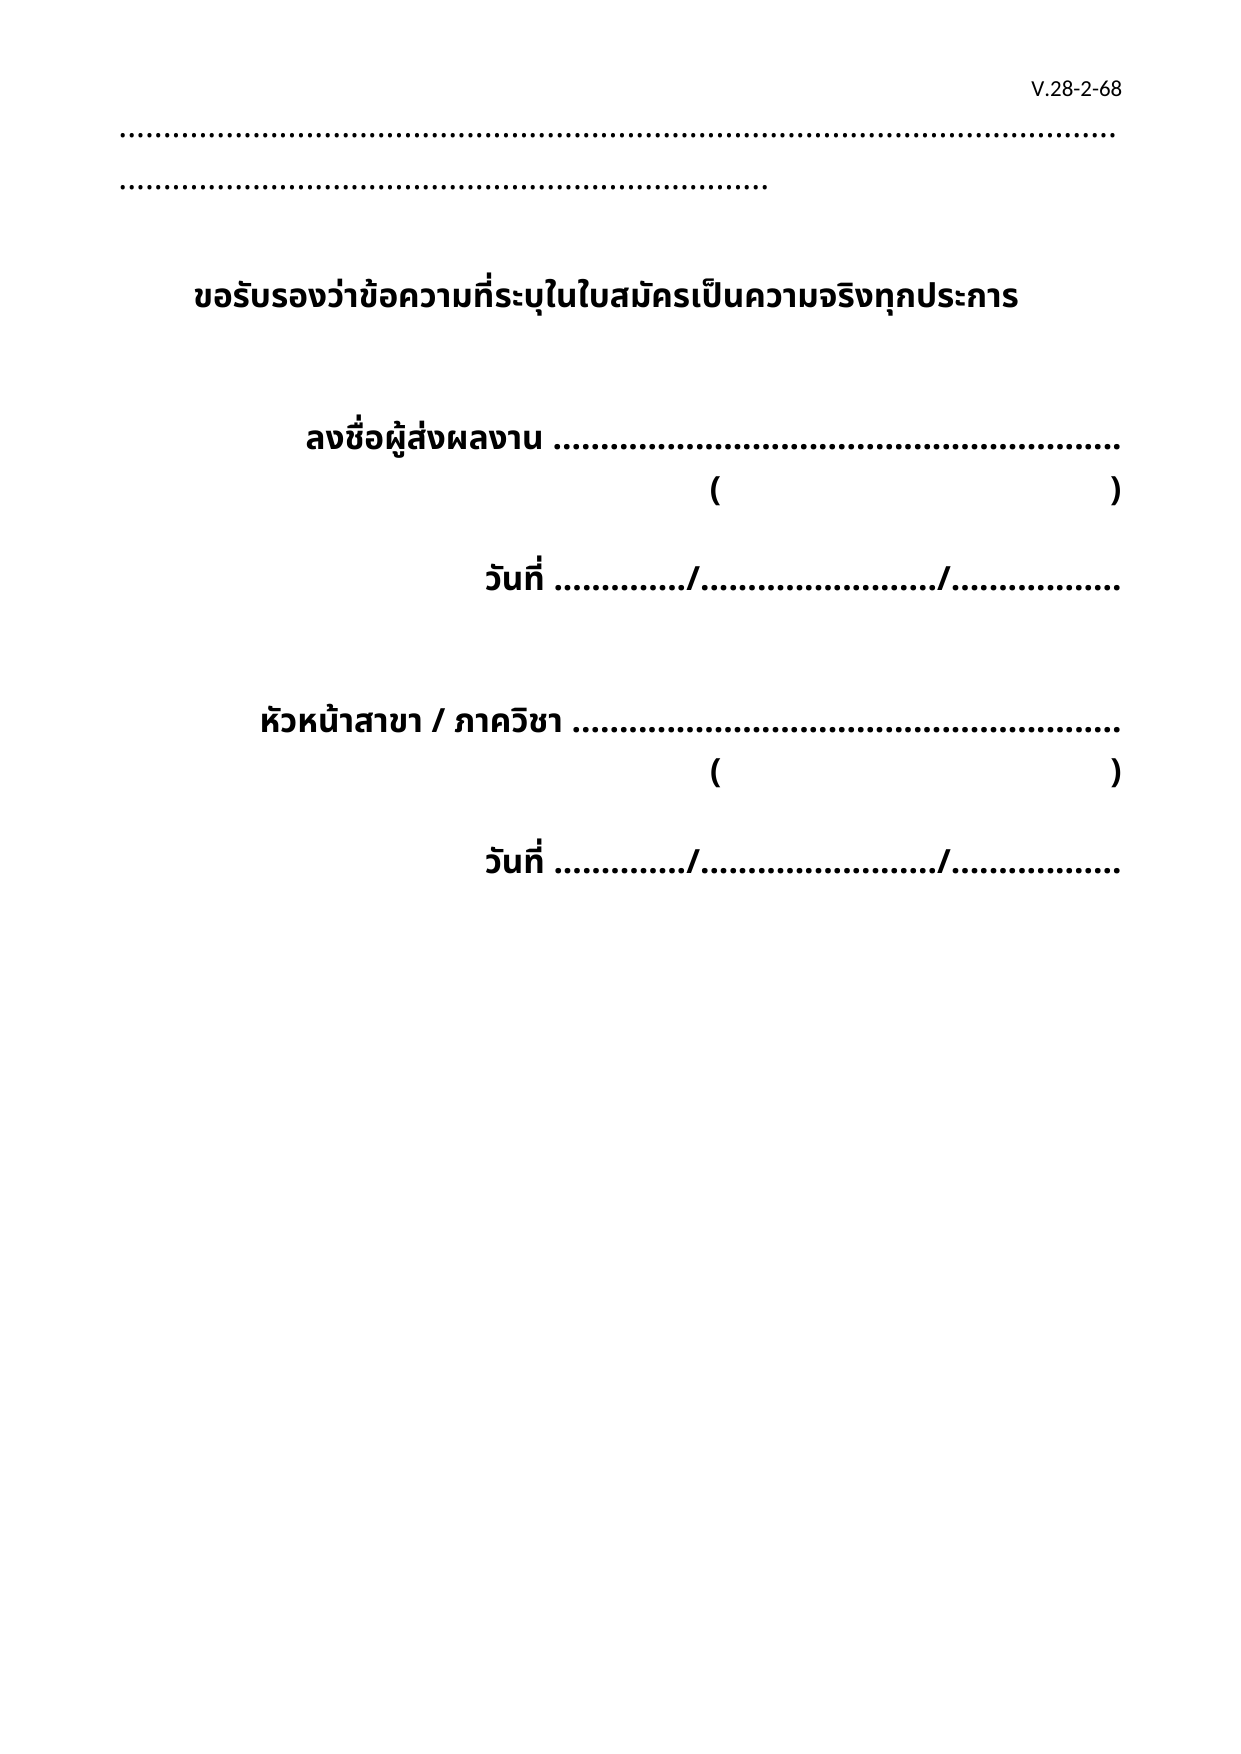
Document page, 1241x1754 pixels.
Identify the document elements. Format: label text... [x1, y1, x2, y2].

text ( ) [118, 464, 1122, 510]
text ขอรับรองว่าข้อความที่ระบุในใบสมัครเป็นความจริงทุกประการ [118, 272, 1122, 323]
text วันที่ ............../........................./.................. [118, 555, 1122, 606]
text หัวหน้าสาขา / ภาควิชา .......................................................... [118, 697, 1122, 747]
text ( ) [118, 747, 1122, 793]
text วันที่ ............../........................./.................. [118, 838, 1122, 889]
text ลงชื่อผู้ส่งผลงาน ............................................................ [118, 414, 1122, 464]
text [118, 102, 1122, 199]
